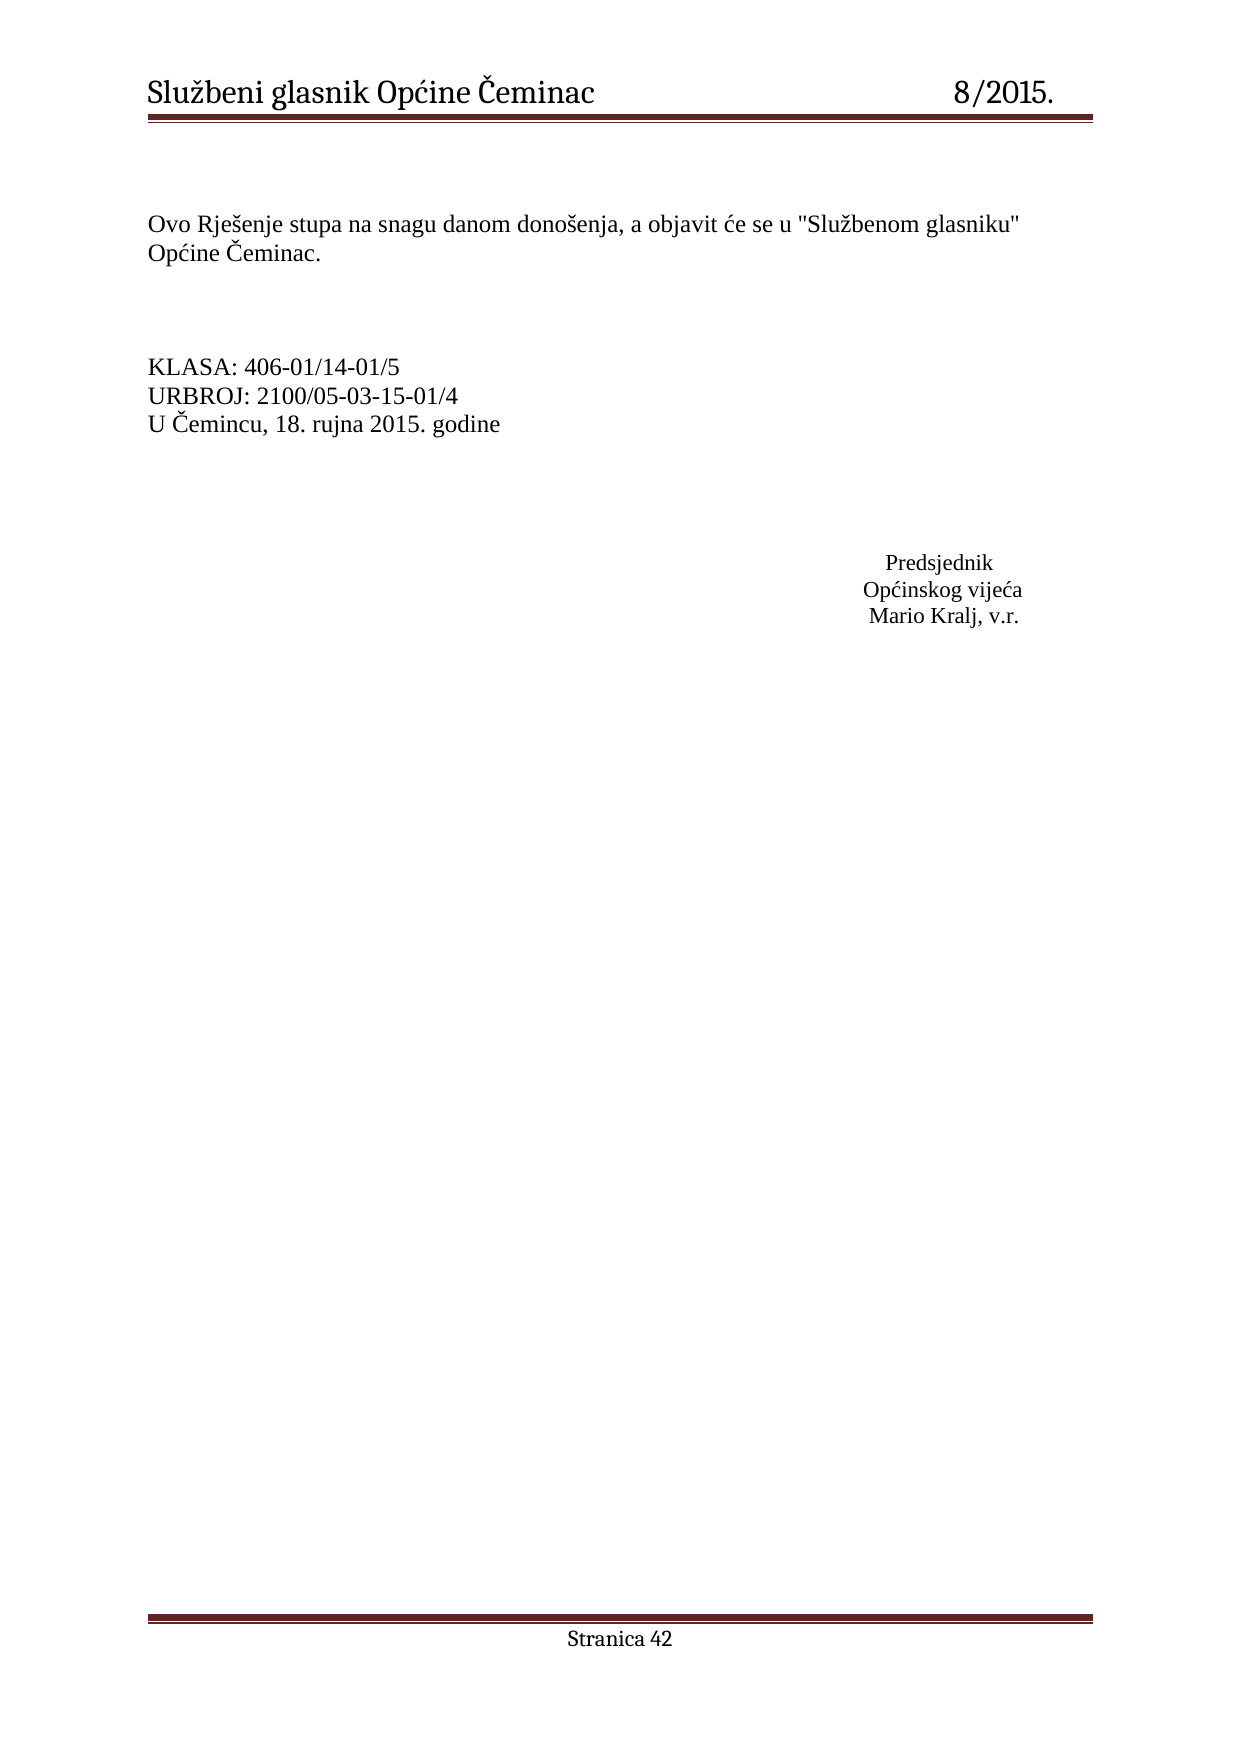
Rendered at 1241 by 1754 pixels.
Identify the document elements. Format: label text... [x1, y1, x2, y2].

text U Čemincu, 18. rujna 2015. godine [148, 409, 1093, 438]
text KLASA: 406-01/14-01/5 [148, 352, 1093, 381]
text Predsjednik [811, 549, 1093, 576]
text Mario Kralj, v.r. [148, 602, 1093, 628]
text Općinskog vijeća [148, 576, 1093, 602]
text URBROJ: 2100/05-03-15-01/4 [148, 381, 1093, 409]
text Ovo Rješenje stupa na snagu danom donošenja, a objavit će se u ''Službenom glasniku'' Općine Čeminac. [148, 209, 1093, 267]
